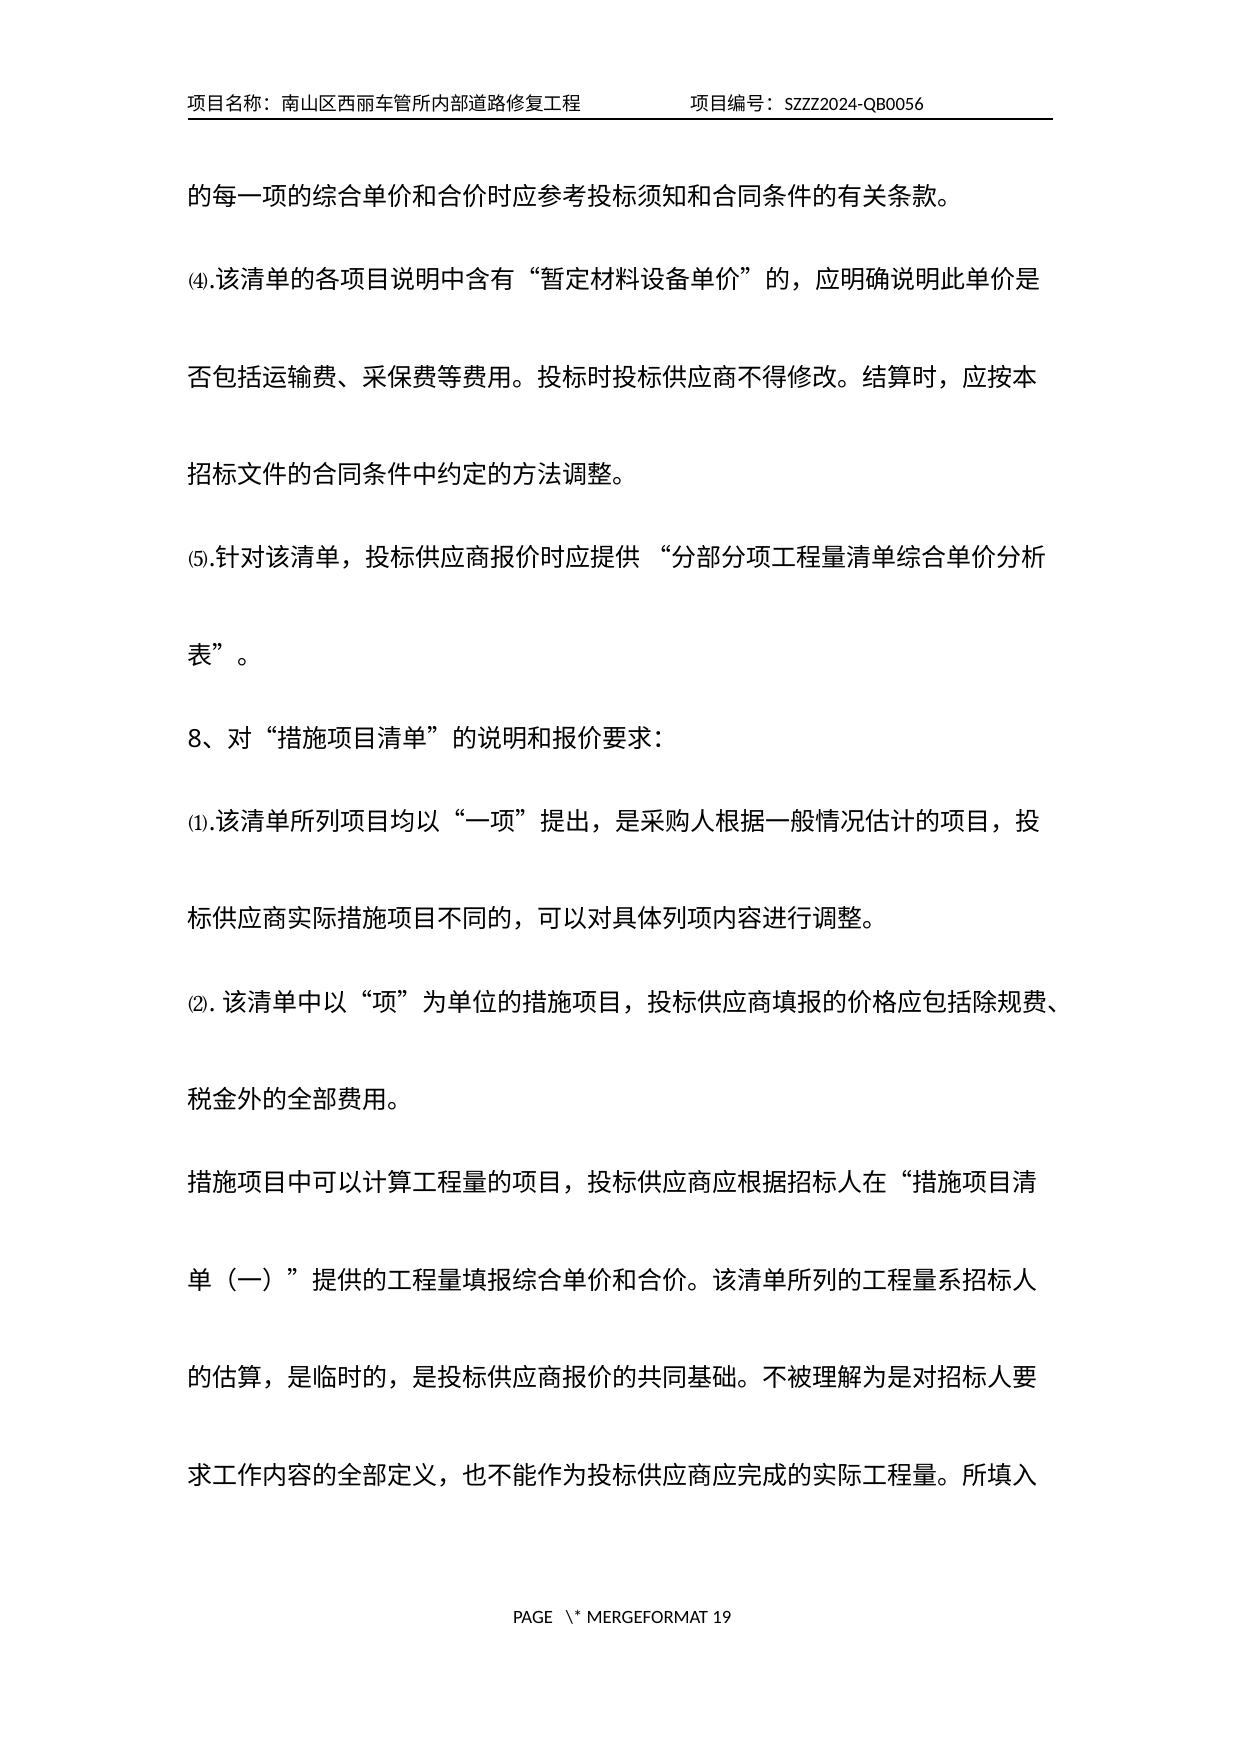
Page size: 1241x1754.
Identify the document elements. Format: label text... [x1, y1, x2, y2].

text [187, 1148, 1053, 1506]
text ⑴.该清单所列项目均以“一项”提出，是采购人根据一般情况估计的项目，投标供应商实际措施项目不同的，可以对具体列项内容进行调整。 [187, 787, 1053, 949]
text ⑸.针对该清单，投标供应商报价时应提供 “分部分项工程量清单综合单价分析表”。 [187, 523, 1053, 686]
text 8、对“措施项目清单”的说明和报价要求： [187, 704, 1053, 769]
text ⑷.该清单的各项目说明中含有“暂定材料设备单价”的，应明确说明此单价是否包括运输费、采保费等费用。投标时投标供应商不得修改。结算时，应按本招标文件的合同条件中约定的方法调整。 [187, 245, 1053, 505]
text ⑵. 该清单中以“项”为单位的措施项目，投标供应商填报的价格应包括除规费、税金外的全部费用。 [187, 968, 1053, 1130]
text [187, 162, 1053, 227]
